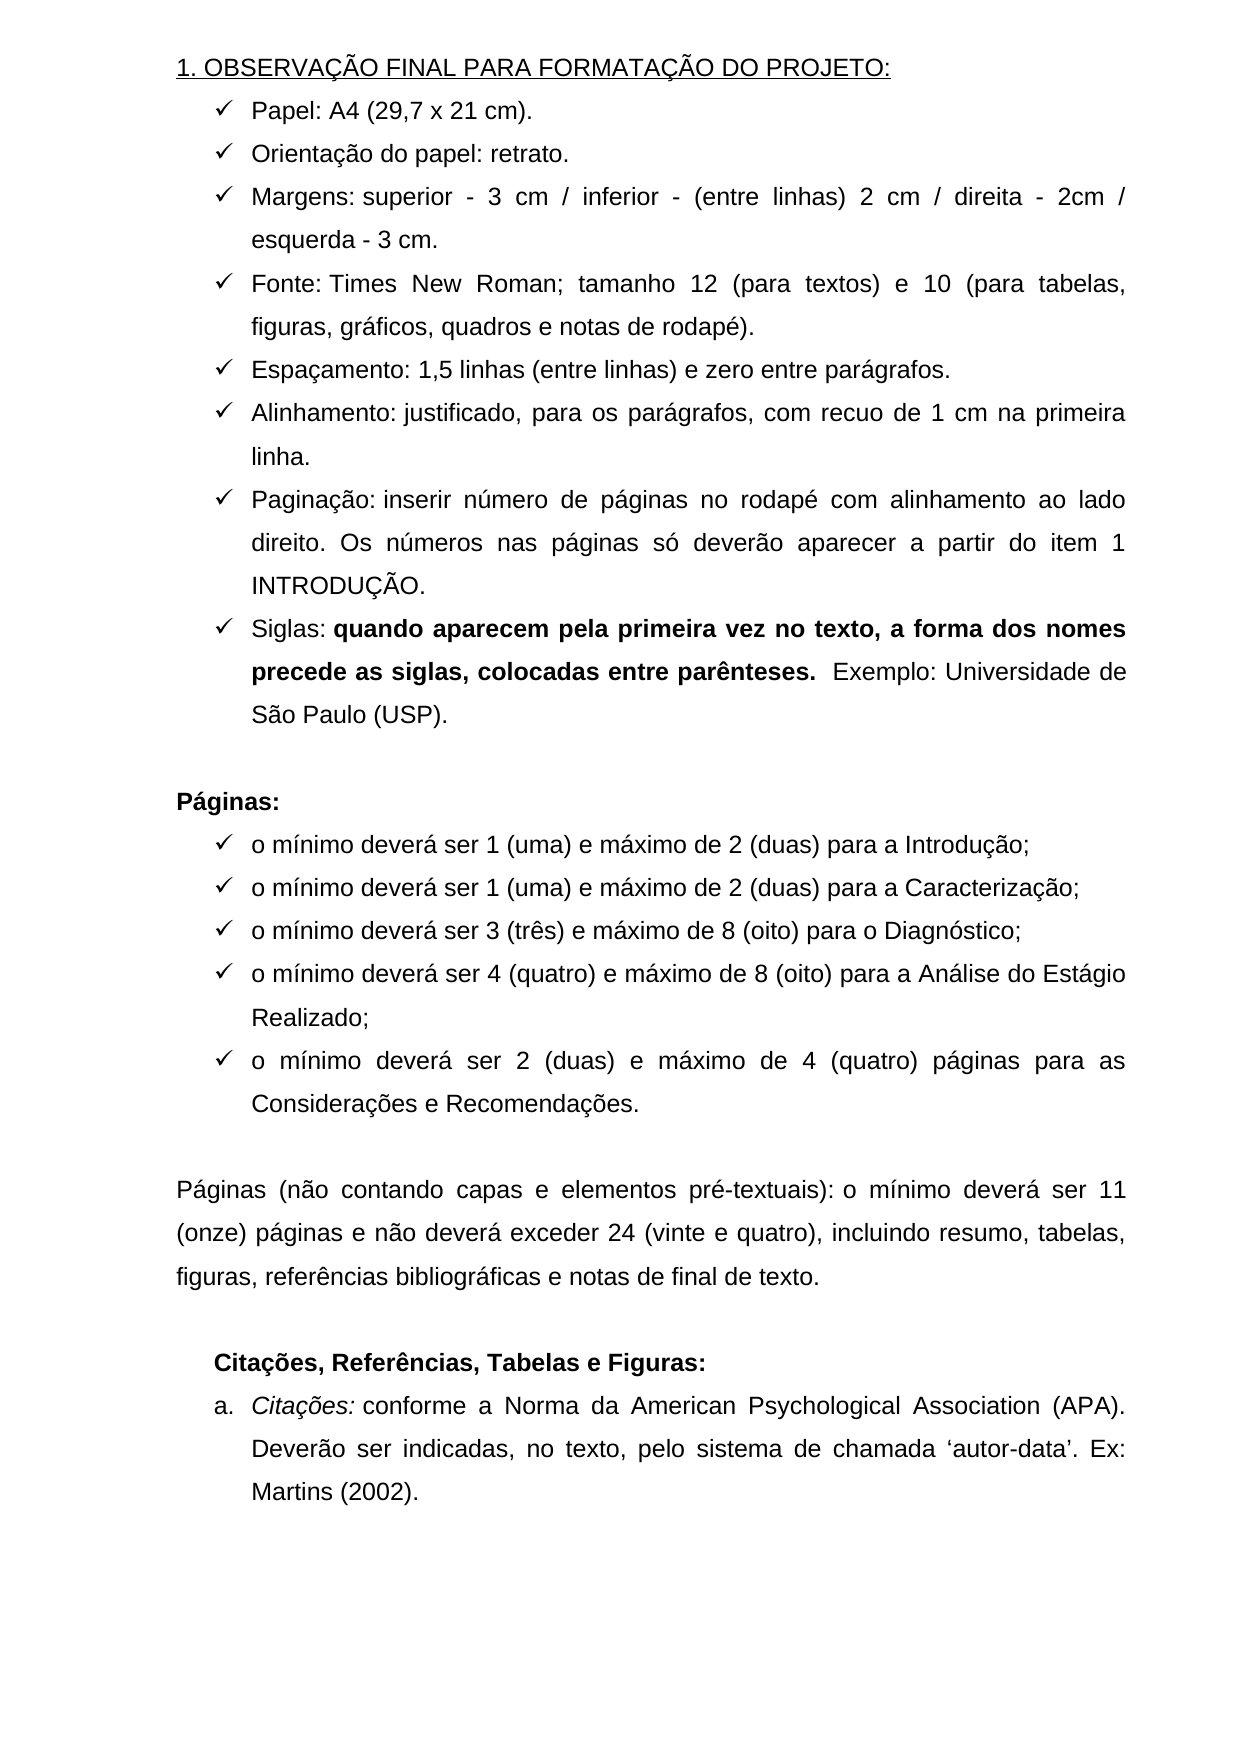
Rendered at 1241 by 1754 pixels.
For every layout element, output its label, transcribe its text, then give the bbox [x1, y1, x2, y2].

list o mínimo deverá ser 4 (quatro) e máximo de 8 (oito) para a Análise do Estágio Realizado; [213, 959, 1127, 1031]
list Espaçamento: 1,5 linhas (entre linhas) e zero entre parágrafos. [213, 355, 1127, 384]
text Citações, Referências, Tabelas e Figuras: [213, 1348, 1127, 1377]
list Citações: conforme a Norma da American Psychological Association (APA). Deverão ser indicadas, no texto, pelo sistema de chamada ‘autor-data’. Ex: Martins (2002). [213, 1391, 1127, 1506]
list Alinhamento: justificado, para os parágrafos, com recuo de 1 cm na primeira linha. [213, 398, 1127, 470]
list Fonte: Times New Roman; tamanho 12 (para textos) e 10 (para tabelas, figuras, gráficos, quadros e notas de rodapé). [213, 269, 1127, 341]
list Paginação: inserir número de páginas no rodapé com alinhamento ao lado direito. Os números nas páginas só deverão aparecer a partir do item 1 INTRODUÇÃO. [213, 484, 1127, 600]
text 1. OBSERVAÇÃO FINAL PARA FORMATAÇÃO DO PROJETO: [176, 53, 1127, 81]
list Siglas: quando aparecem pela primeira vez no texto, a forma dos nomes precede as siglas, colocadas entre parênteses. Exemplo: Universidade de São Paulo (USP). [213, 614, 1127, 729]
text Páginas (não contando capas e elementos pré-textuais): o mínimo deverá ser 11 (onze) páginas e não deverá exceder 24 (vinte e quatro), incluindo resumo, tabelas, figuras, referências bibliográficas e notas de final de texto. [176, 1175, 1127, 1290]
text Páginas: [176, 787, 1127, 815]
list o mínimo deverá ser 3 (três) e máximo de 8 (oito) para o Diagnóstico; [213, 916, 1127, 945]
list o mínimo deverá ser 1 (uma) e máximo de 2 (duas) para a Introdução; [213, 830, 1127, 859]
list Orientação do papel: retrato. [213, 139, 1127, 168]
list Margens: superior - 3 cm / inferior - (entre linhas) 2 cm / direita - 2cm / esquerda - 3 cm. [213, 182, 1127, 254]
list o mínimo deverá ser 2 (duas) e máximo de 4 (quatro) páginas para as Considerações e Recomendações. [213, 1046, 1127, 1118]
list Papel: A4 (29,7 x 21 cm). [213, 96, 1127, 125]
list o mínimo deverá ser 1 (uma) e máximo de 2 (duas) para a Caracterização; [213, 873, 1127, 902]
